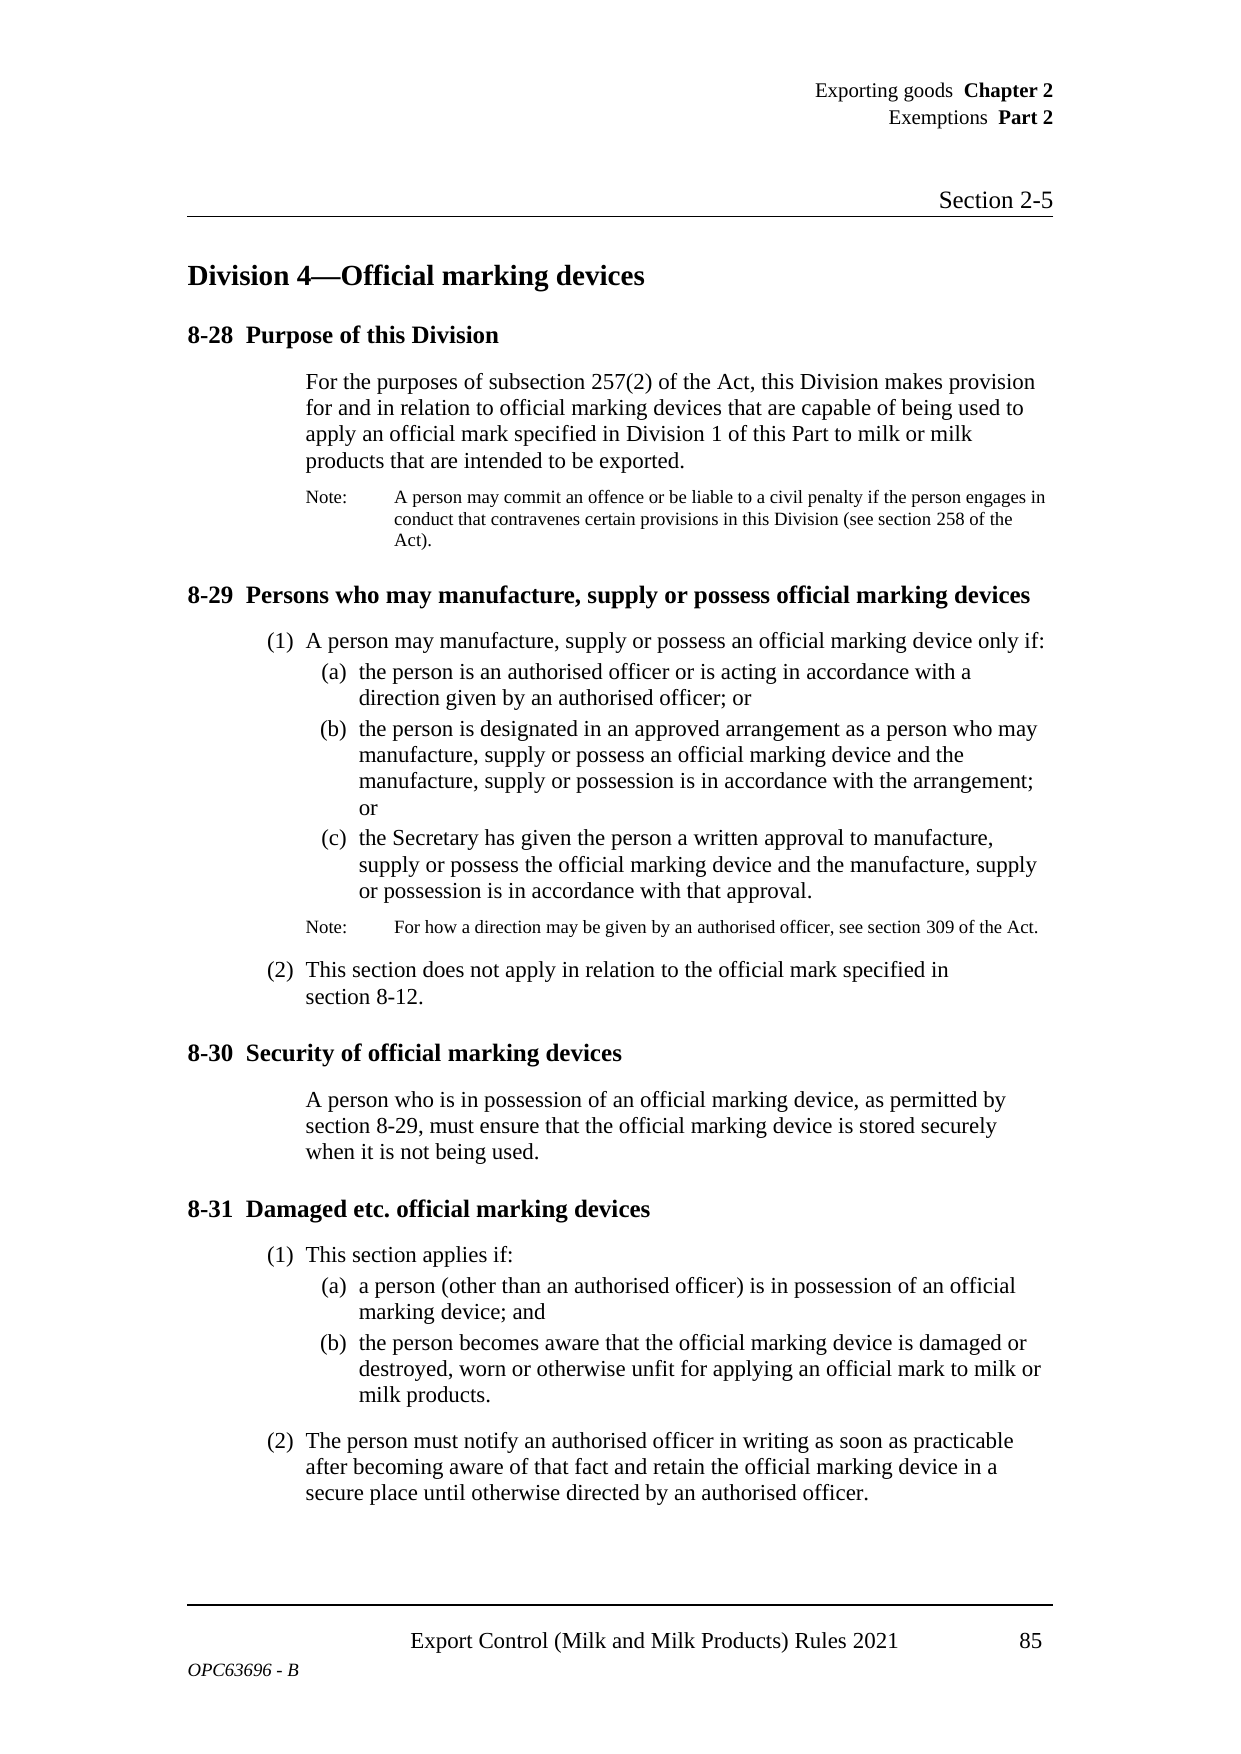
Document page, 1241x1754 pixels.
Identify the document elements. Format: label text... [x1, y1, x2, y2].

text (c) the Secretary has given the person a written approval to manufacture, supply or possess the official marking device and the manufacture, supply or possession is in accordance with that approval. [187, 824, 1053, 903]
text Note: For how a direction may be given by an authorised officer, see section 309 of the Act. [305, 916, 1053, 938]
text (1) This section applies if: [187, 1241, 1053, 1268]
text (a) a person (other than an authorised officer) is in possession of an official marking device; and [187, 1272, 1053, 1325]
text Note: A person may commit an offence or be liable to a civil penalty if the person engages in conduct that contravenes certain provisions in this Division (see section 258 of the Act). [305, 486, 1053, 551]
text (2) The person must notify an authorised officer in writing as soon as practicable after becoming aware of that fact and retain the official marking device in a secure place until otherwise directed by an authorised officer. [187, 1427, 1053, 1506]
text For the purposes of subsection 257(2) of the Act, this Division makes provision for and in relation to official marking devices that are capable of being used to apply an official mark specified in Division 1 of this Part to milk or milk products that are intended to be exported. [187, 368, 1053, 473]
text Division 4—Official marking devices [187, 258, 1053, 291]
text (b) the person becomes aware that the official marking device is damaged or destroyed, worn or otherwise unfit for applying an official mark to milk or milk products. [187, 1329, 1053, 1408]
text (b) the person is designated in an approved arrangement as a person who may manufacture, supply or possess an official marking device and the manufacture, supply or possession is in accordance with the arrangement; or [187, 715, 1053, 820]
text 8-30 Security of official marking devices [187, 1038, 1053, 1067]
text 8-31 Damaged etc. official marking devices [187, 1194, 1053, 1223]
text (2) This section does not apply in relation to the official mark specified in section 8-12. [187, 956, 1053, 1009]
text (a) the person is an authorised officer or is acting in accordance with a direction given by an authorised officer; or [187, 658, 1053, 711]
text (1) A person may manufacture, supply or possess an official marking device only if: [187, 627, 1053, 654]
text A person who is in possession of an official marking device, as permitted by section 8-29, must ensure that the official marking device is stored securely when it is not being used. [187, 1086, 1053, 1165]
text 8-29 Persons who may manufacture, supply or possess official marking devices [187, 580, 1053, 608]
text 8-28 Purpose of this Division [187, 320, 1053, 349]
